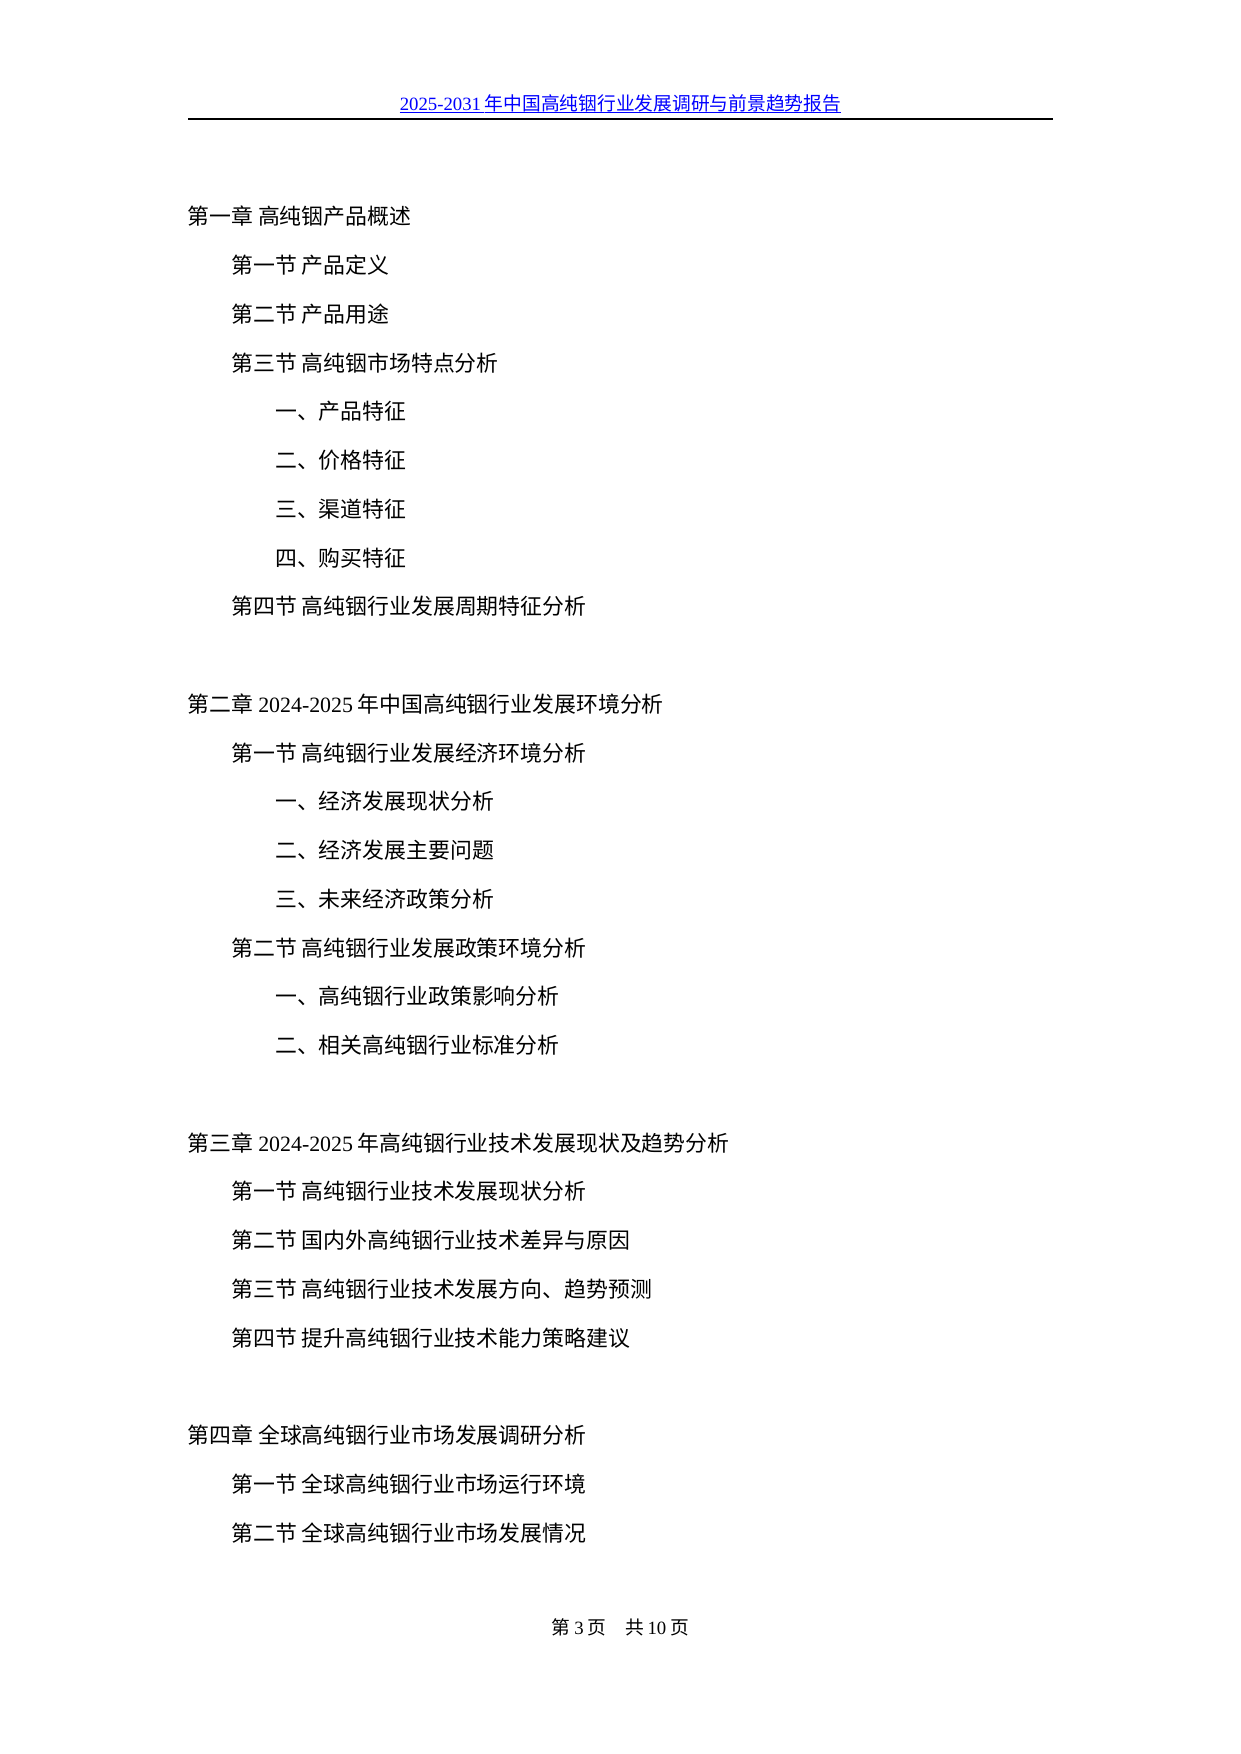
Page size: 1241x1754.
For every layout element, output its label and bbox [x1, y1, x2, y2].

text [187, 150, 1053, 1548]
